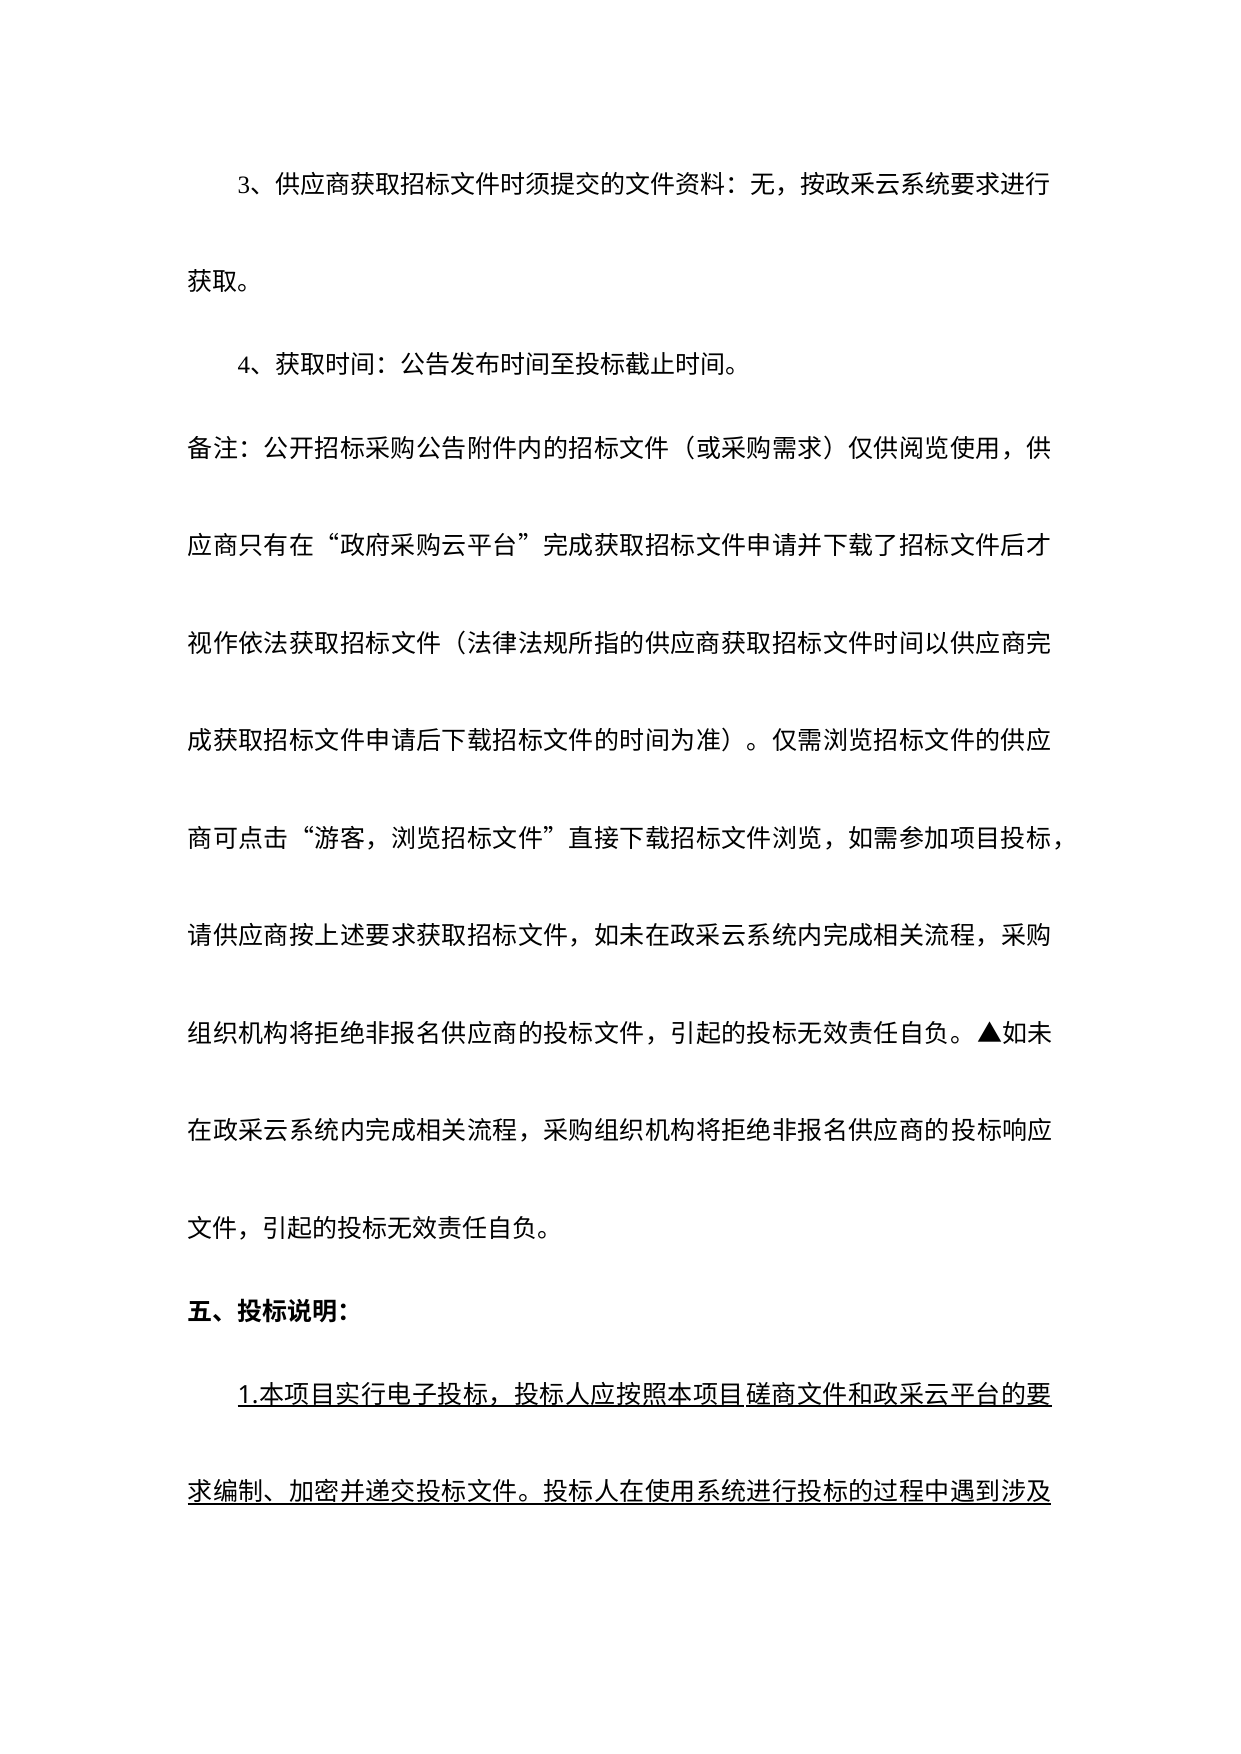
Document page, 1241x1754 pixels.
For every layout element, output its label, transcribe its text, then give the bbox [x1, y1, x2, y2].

text 4、获取时间：公告发布时间至投标截止时间。 [187, 331, 1053, 396]
text 备注：公开招标采购公告附件内的招标文件（或采购需求）仅供阅览使用，供应商只有在“政府采购云平台”完成获取招标文件申请并下载了招标文件后才视作依法获取招标文件（法律法规所指的供应商获取招标文件时间以供应商完成获取招标文件申请后下载招标文件的时间为准）。仅需浏览招标文件的供应商可点击“游客，浏览招标文件”直接下载招标文件浏览，如需参加项目投标，请供应商按上述要求获取招标文件，如未在政采云系统内完成相关流程，采购组织机构将拒绝非报名供应商的投标文件，引起的投标无效责任自负。▲如未在政采云系统内完成相关流程，采购组织机构将拒绝非报名供应商的投标响应文件，引起的投标无效责任自负。 [187, 414, 1053, 1259]
text 3、供应商获取招标文件时须提交的文件资料：无，按政釆云系统要求进行获取。 [187, 150, 1053, 312]
text 五、投标说明： [187, 1277, 1053, 1342]
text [187, 1360, 1053, 1522]
